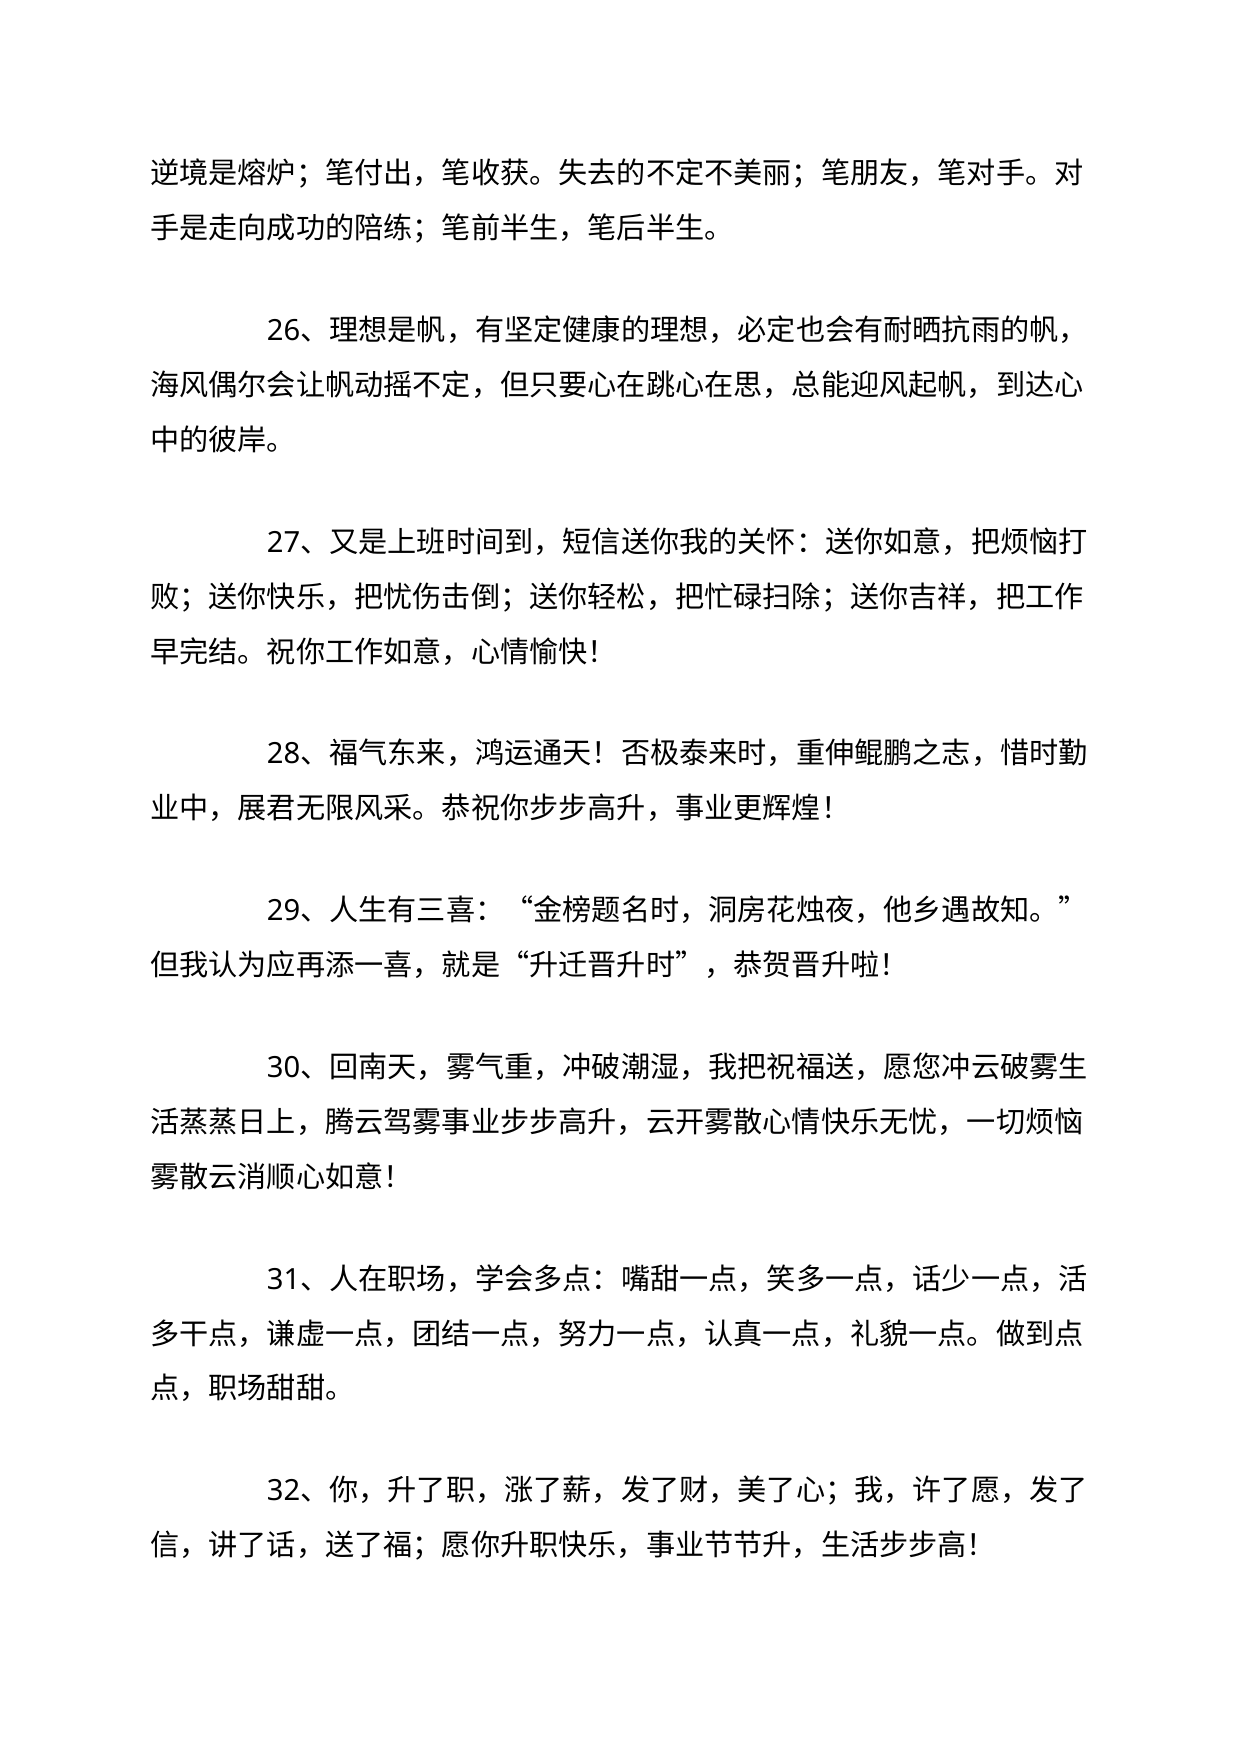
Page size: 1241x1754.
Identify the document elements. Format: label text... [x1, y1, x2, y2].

text 26、理想是帆，有坚定健康的理想，必定也会有耐晒抗雨的帆，海风偶尔会让帆动摇不定，但只要心在跳心在思，总能迎风起帆，到达心中的彼岸。 [150, 307, 1090, 459]
text 27、又是上班时间到，短信送你我的关怀：送你如意，把烦恼打败；送你快乐，把忧伤击倒；送你轻松，把忙碌扫除；送你吉祥，把工作早完结。祝你工作如意，心情愉快！ [150, 518, 1090, 671]
text 30、回南天，雾气重，冲破潮湿，我把祝福送，愿您冲云破雾生活蒸蒸日上，腾云驾雾事业步步高升，云开雾散心情快乐无忧，一切烦恼雾散云消顺心如意！ [150, 1043, 1090, 1196]
text 29、人生有三喜：“金榜题名时，洞房花烛夜，他乡遇故知。”但我认为应再添一喜，就是“升迁晋升时”，恭贺晋升啦！ [150, 887, 1090, 984]
text 32、你，升了职，涨了薪，发了财，美了心；我，许了愿，发了信，讲了话，送了福；愿你升职快乐，事业节节升，生活步步高！ [150, 1467, 1090, 1564]
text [150, 150, 1090, 247]
text 28、福气东来，鸿运通天！否极泰来时，重伸鲲鹏之志，惜时勤业中，展君无限风采。恭祝你步步高升，事业更辉煌！ [150, 730, 1090, 827]
text 31、人在职场，学会多点：嘴甜一点，笑多一点，话少一点，活多干点，谦虚一点，团结一点，努力一点，认真一点，礼貌一点。做到点点，职场甜甜。 [150, 1255, 1090, 1407]
